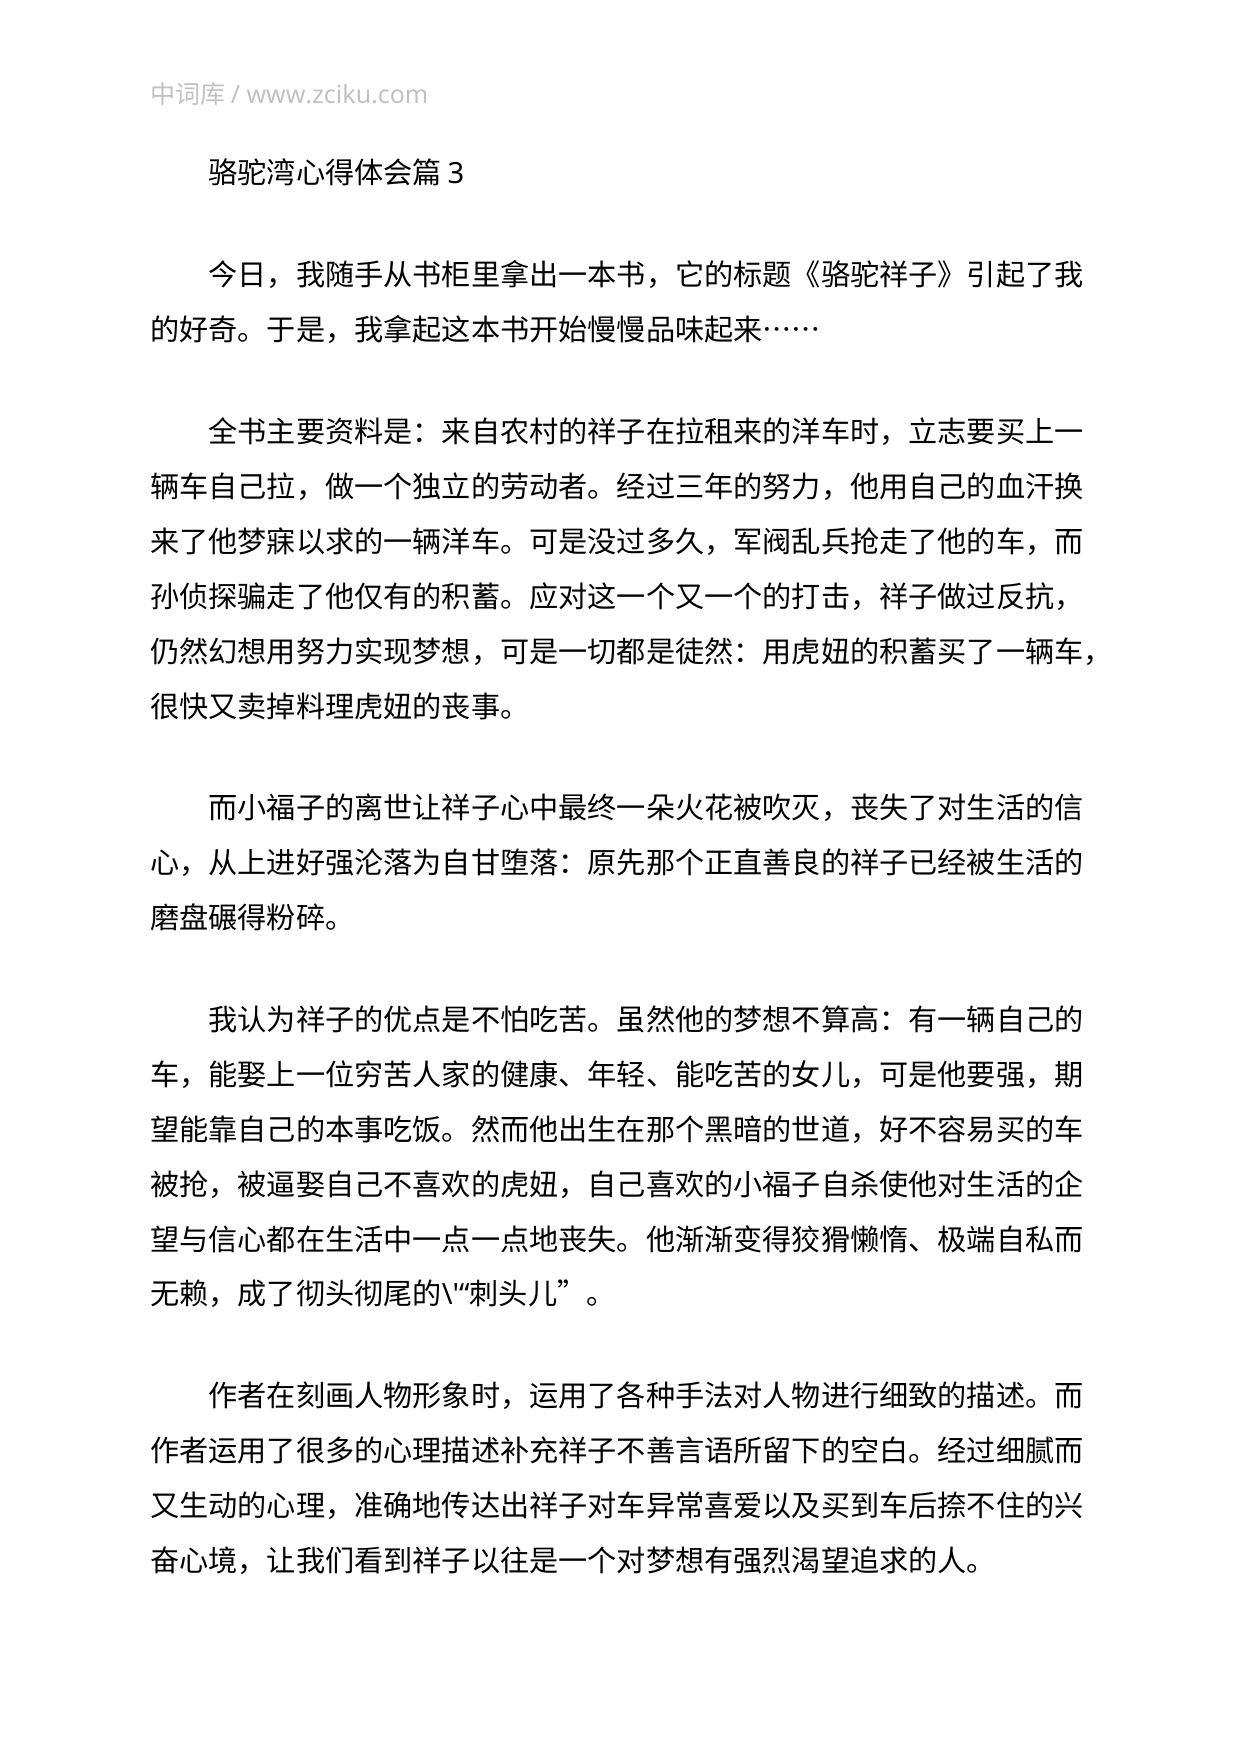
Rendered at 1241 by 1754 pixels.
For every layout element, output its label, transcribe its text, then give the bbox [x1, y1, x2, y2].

text 骆驼湾心得体会篇3 [150, 150, 1090, 192]
text 全书主要资料是：来自农村的祥子在拉租来的洋车时，立志要买上一辆车自己拉，做一个独立的劳动者。经过三年的努力，他用自己的血汗换来了他梦寐以求的一辆洋车。可是没过多久，军阀乱兵抢走了他的车，而孙侦探骗走了他仅有的积蓄。应对这一个又一个的打击，祥子做过反抗，仍然幻想用努力实现梦想，可是一切都是徒然：用虎妞的积蓄买了一辆车，很快又卖掉料理虎妞的丧事。 [150, 409, 1090, 725]
text 而小福子的离世让祥子心中最终一朵火花被吹灭，丧失了对生活的信心，从上进好强沦落为自甘堕落：原先那个正直善良的祥子已经被生活的磨盘碾得粉碎。 [150, 785, 1090, 937]
text 今日，我随手从书柜里拿出一本书，它的标题《骆驼祥子》引起了我的好奇。于是，我拿起这本书开始慢慢品味起来…… [150, 252, 1090, 349]
text 我认为祥子的优点是不怕吃苦。虽然他的梦想不算高：有一辆自己的车，能娶上一位穷苦人家的健康、年轻、能吃苦的女儿，可是他要强，期望能靠自己的本事吃饭。然而他出生在那个黑暗的世道，好不容易买的车被抢，被逼娶自己不喜欢的虎妞，自己喜欢的小福子自杀使他对生活的企望与信心都在生活中一点一点地丧失。他渐渐变得狡猾懒惰、极端自私而无赖，成了彻头彻尾的\'“刺头儿”。 [150, 996, 1090, 1313]
text 作者在刻画人物形象时，运用了各种手法对人物进行细致的描述。而作者运用了很多的心理描述补充祥子不善言语所留下的空白。经过细腻而又生动的心理，准确地传达出祥子对车异常喜爱以及买到车后捺不住的兴奋心境，让我们看到祥子以往是一个对梦想有强烈渴望追求的人。 [150, 1373, 1090, 1580]
